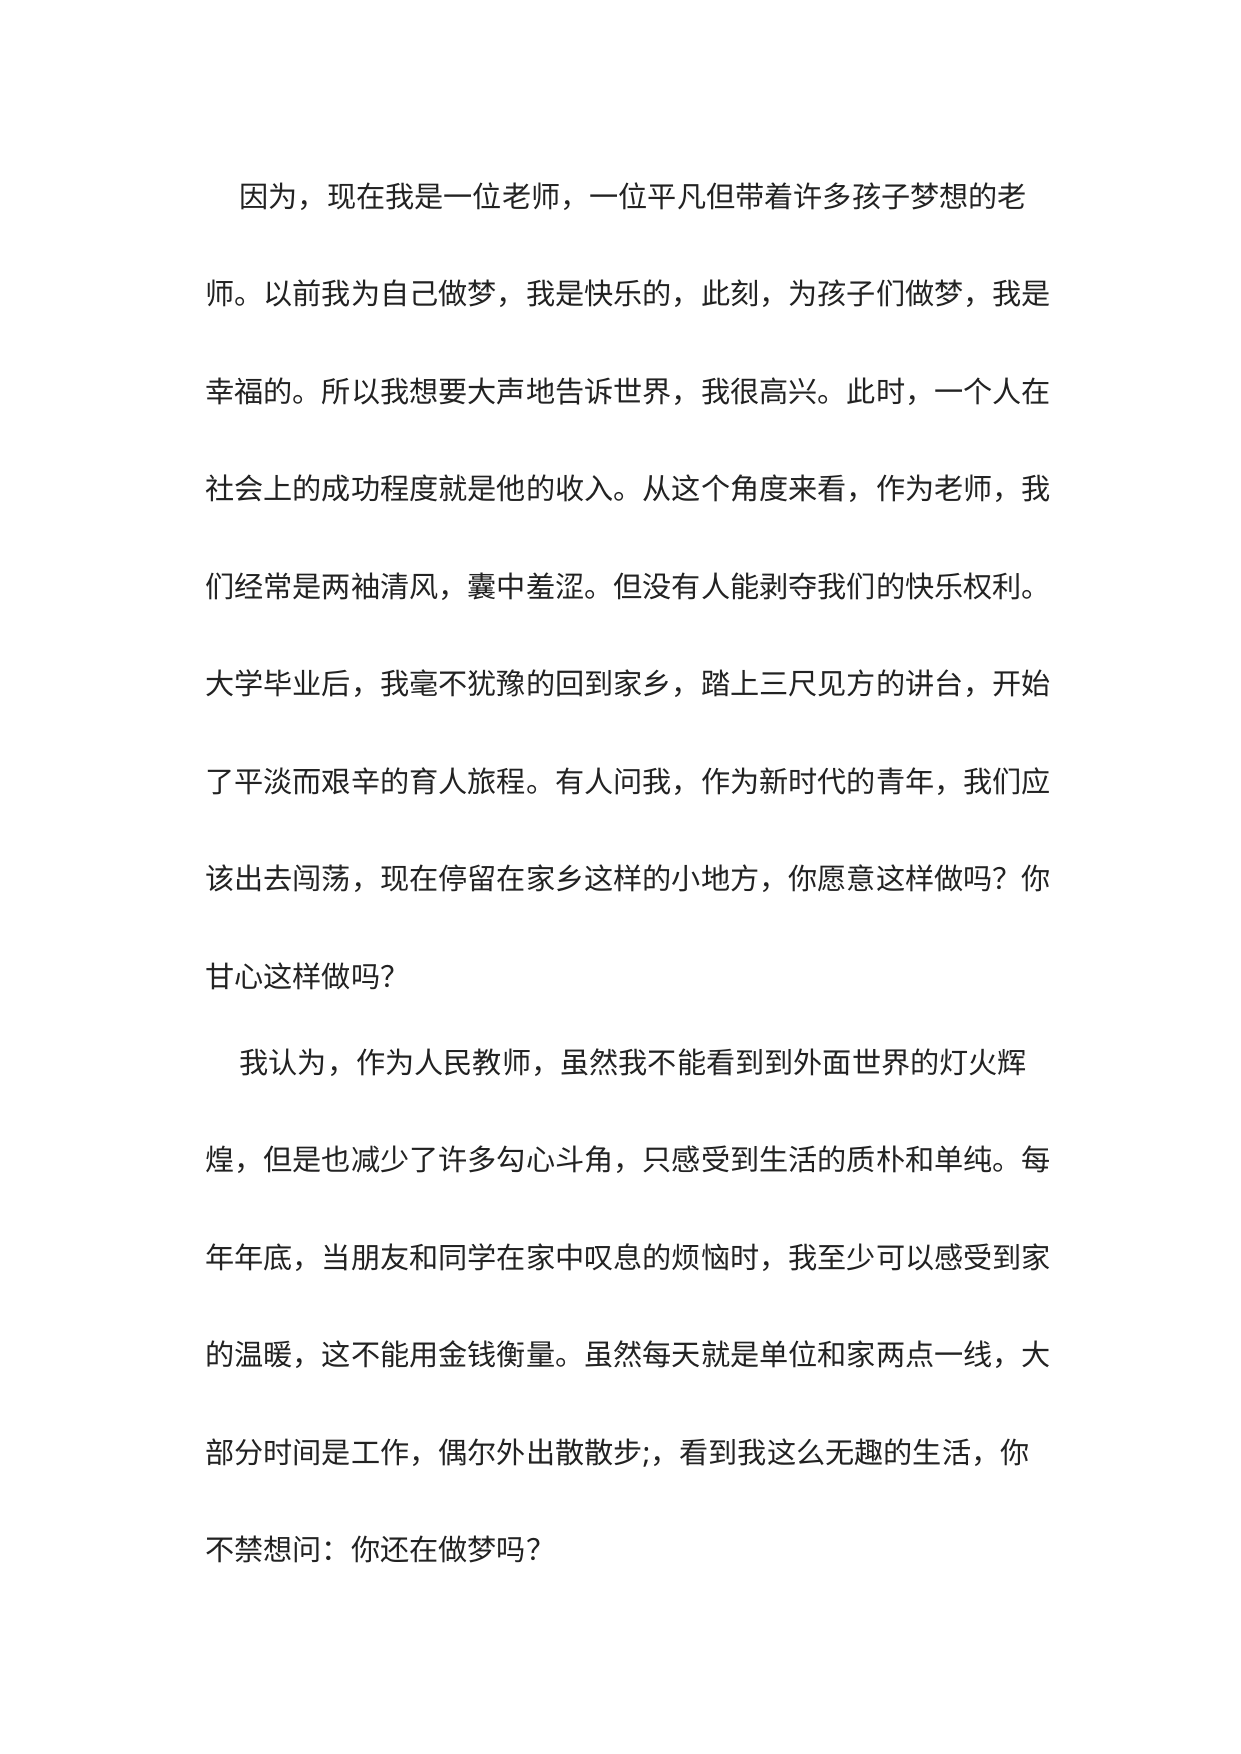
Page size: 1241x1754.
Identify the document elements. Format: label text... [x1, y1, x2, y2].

text 因为，现在我是一位老师，一位平凡但带着许多孩子梦想的老师。以前我为自己做梦，我是快乐的，此刻，为孩子们做梦，我是幸福的。所以我想要大声地告诉世界，我很高兴。此时，一个人在社会上的成功程度就是他的收入。从这个角度来看，作为老师，我们经常是两袖清风，囊中羞涩。但没有人能剥夺我们的快乐权利。大学毕业后，我毫不犹豫的回到家乡，踏上三尺见方的讲台，开始了平淡而艰辛的育人旅程。有人问我，作为新时代的青年，我们应该出去闯荡，现在停留在家乡这样的小地方，你愿意这样做吗？你甘心这样做吗？ [205, 162, 1053, 1007]
text 我认为，作为人民教师，虽然我不能看到到外面世界的灯火辉煌，但是也减少了许多勾心斗角，只感受到生活的质朴和单纯。每年年底，当朋友和同学在家中叹息的烦恼时，我至少可以感受到家的温暖，这不能用金钱衡量。虽然每天就是单位和家两点一线，大部分时间是工作，偶尔外出散散步;，看到我这么无趣的生活，你不禁想问：你还在做梦吗？ [205, 1028, 1053, 1581]
